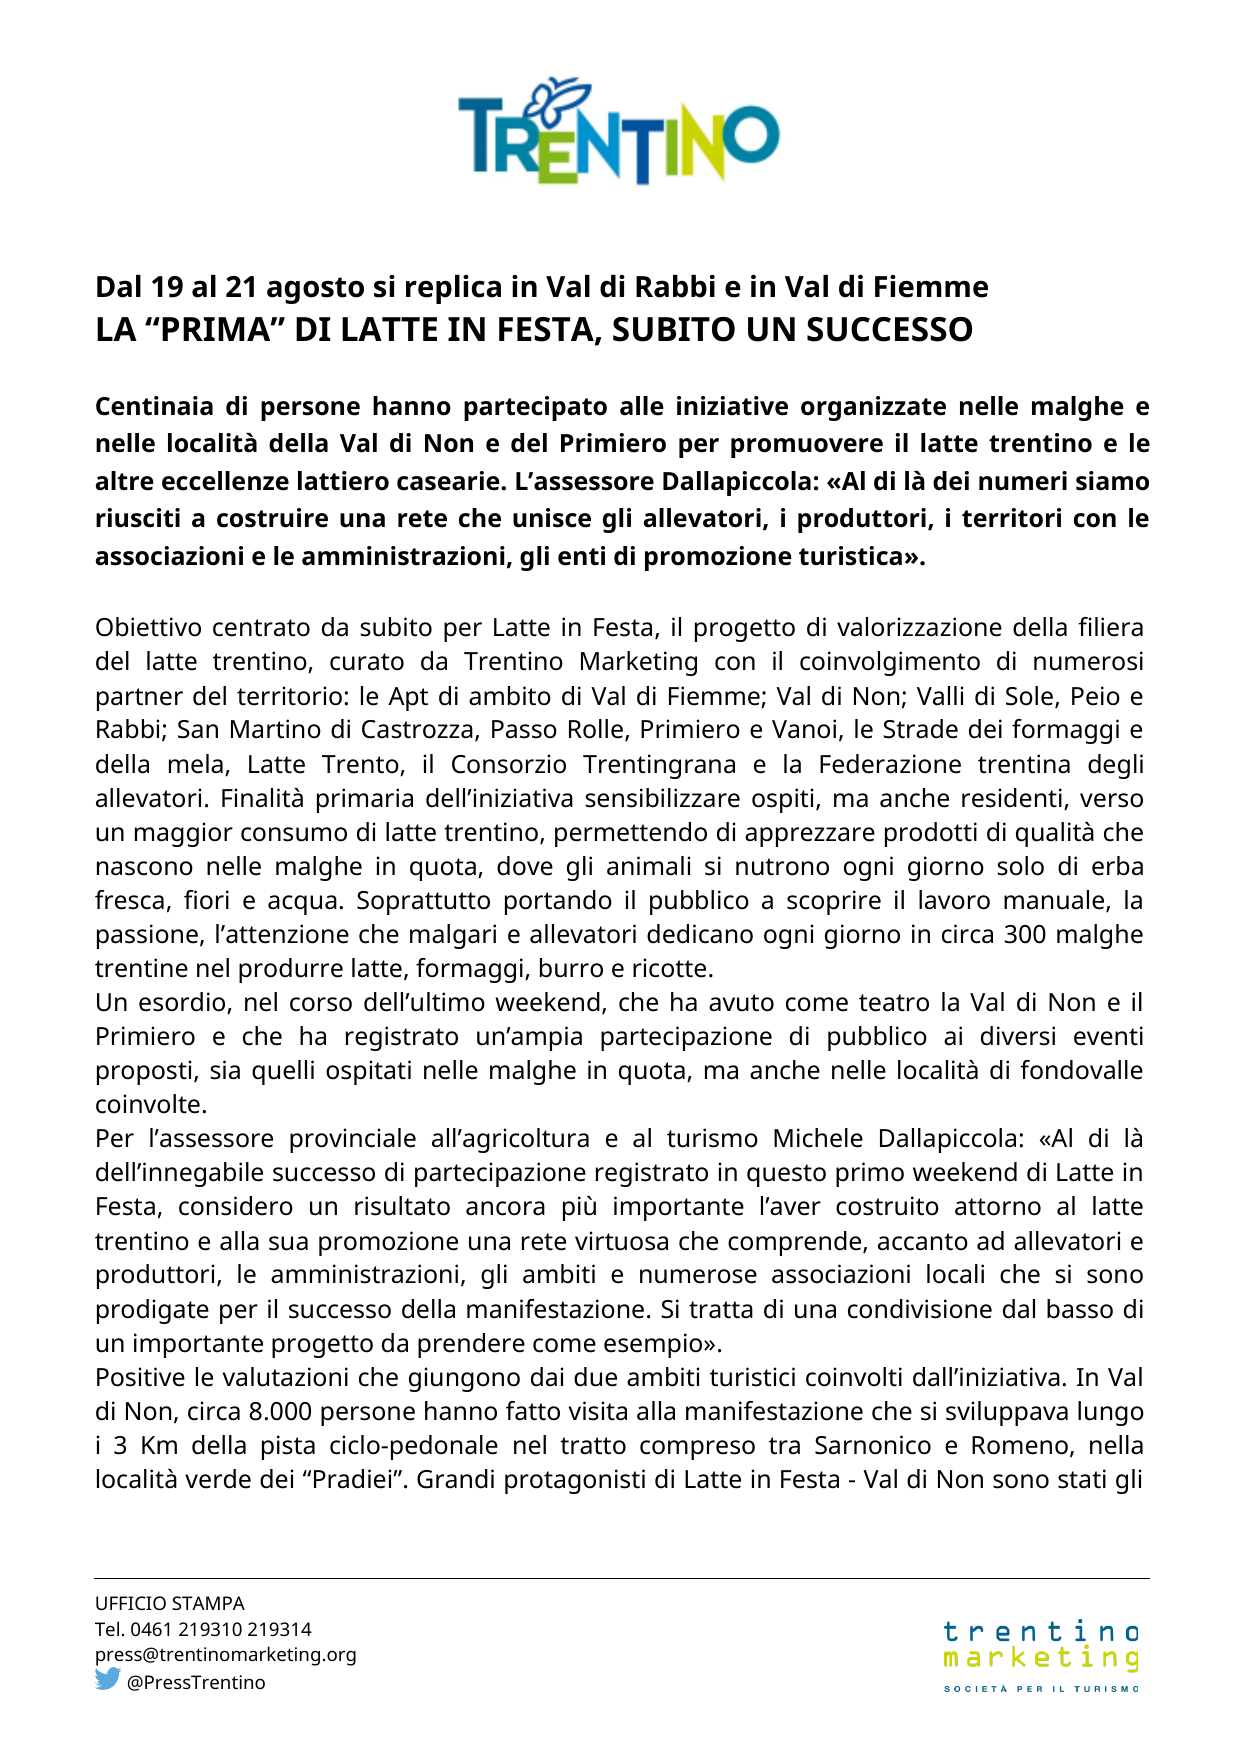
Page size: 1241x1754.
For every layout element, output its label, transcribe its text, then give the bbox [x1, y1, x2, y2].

text Un esordio, nel corso dell’ultimo weekend, che ha avuto come teatro la Val di Non e il Primiero e che ha registrato un’ampia partecipazione di pubblico ai diversi eventi proposti, sia quelli ospitati nelle malghe in quota, ma anche nelle località di fondovalle coinvolte. [94, 985, 1146, 1121]
text Centinaia di persone hanno partecipato alle iniziative organizzate nelle malghe e nelle località della Val di Non e del Primiero per promuovere il latte trentino e le altre eccellenze lattiero casearie. L’assessore Dallapiccola: «Al di là dei numeri siamo riusciti a costruire una rete che unisce gli allevatori, i produttori, i territori con le associazioni e le amministrazioni, gli enti di promozione turistica». [94, 385, 1152, 572]
text Per l’assessore provinciale all’agricoltura e al turismo Michele Dallapiccola: «Al di là dell’innegabile successo di partecipazione registrato in questo primo weekend di Latte in Festa, considero un risultato ancora più importante l’aver costruito attorno al latte trentino e alla sua promozione una rete virtuosa che comprende, accanto ad allevatori e produttori, le amministrazioni, gli ambiti e numerose associazioni locali che si sono prodigate per il successo della manifestazione. Si tratta di una condivisione dal basso di un importante progetto da prendere come esempio». [94, 1121, 1146, 1359]
text LA “PRIMA” DI LATTE IN FESTA, SUBITO UN SUCCESSO [94, 306, 1146, 351]
text Dal 19 al 21 agosto si replica in Val di Rabbi e in Val di Fiemme [94, 266, 1146, 306]
picture [89, 1667, 122, 1690]
picture [452, 64, 789, 194]
text Obiettivo centrato da subito per Latte in Festa, il progetto di valorizzazione della filiera del latte trentino, curato da Trentino Marketing con il coinvolgimento di numerosi partner del territorio: le Apt di ambito di Val di Fiemme; Val di Non; Valli di Sole, Peio e Rabbi; San Martino di Castrozza, Passo Rolle, Primiero e Vanoi, le Strade dei formaggi e della mela, Latte Trento, il Consorzio Trentingrana e la Federazione trentina degli allevatori. Finalità primaria dell’iniziativa sensibilizzare ospiti, ma anche residenti, verso un maggior consumo di latte trentino, permettendo di apprezzare prodotti di qualità che nascono nelle malghe in quota, dove gli animali si nutrono ogni giorno solo di erba fresca, fiori e acqua. Soprattutto portando il pubblico a scoprire il lavoro manuale, la passione, l’attenzione che malgari e allevatori dedicano ogni giorno in circa 300 malghe trentine nel produrre latte, formaggi, burro e ricotte. [94, 610, 1146, 985]
